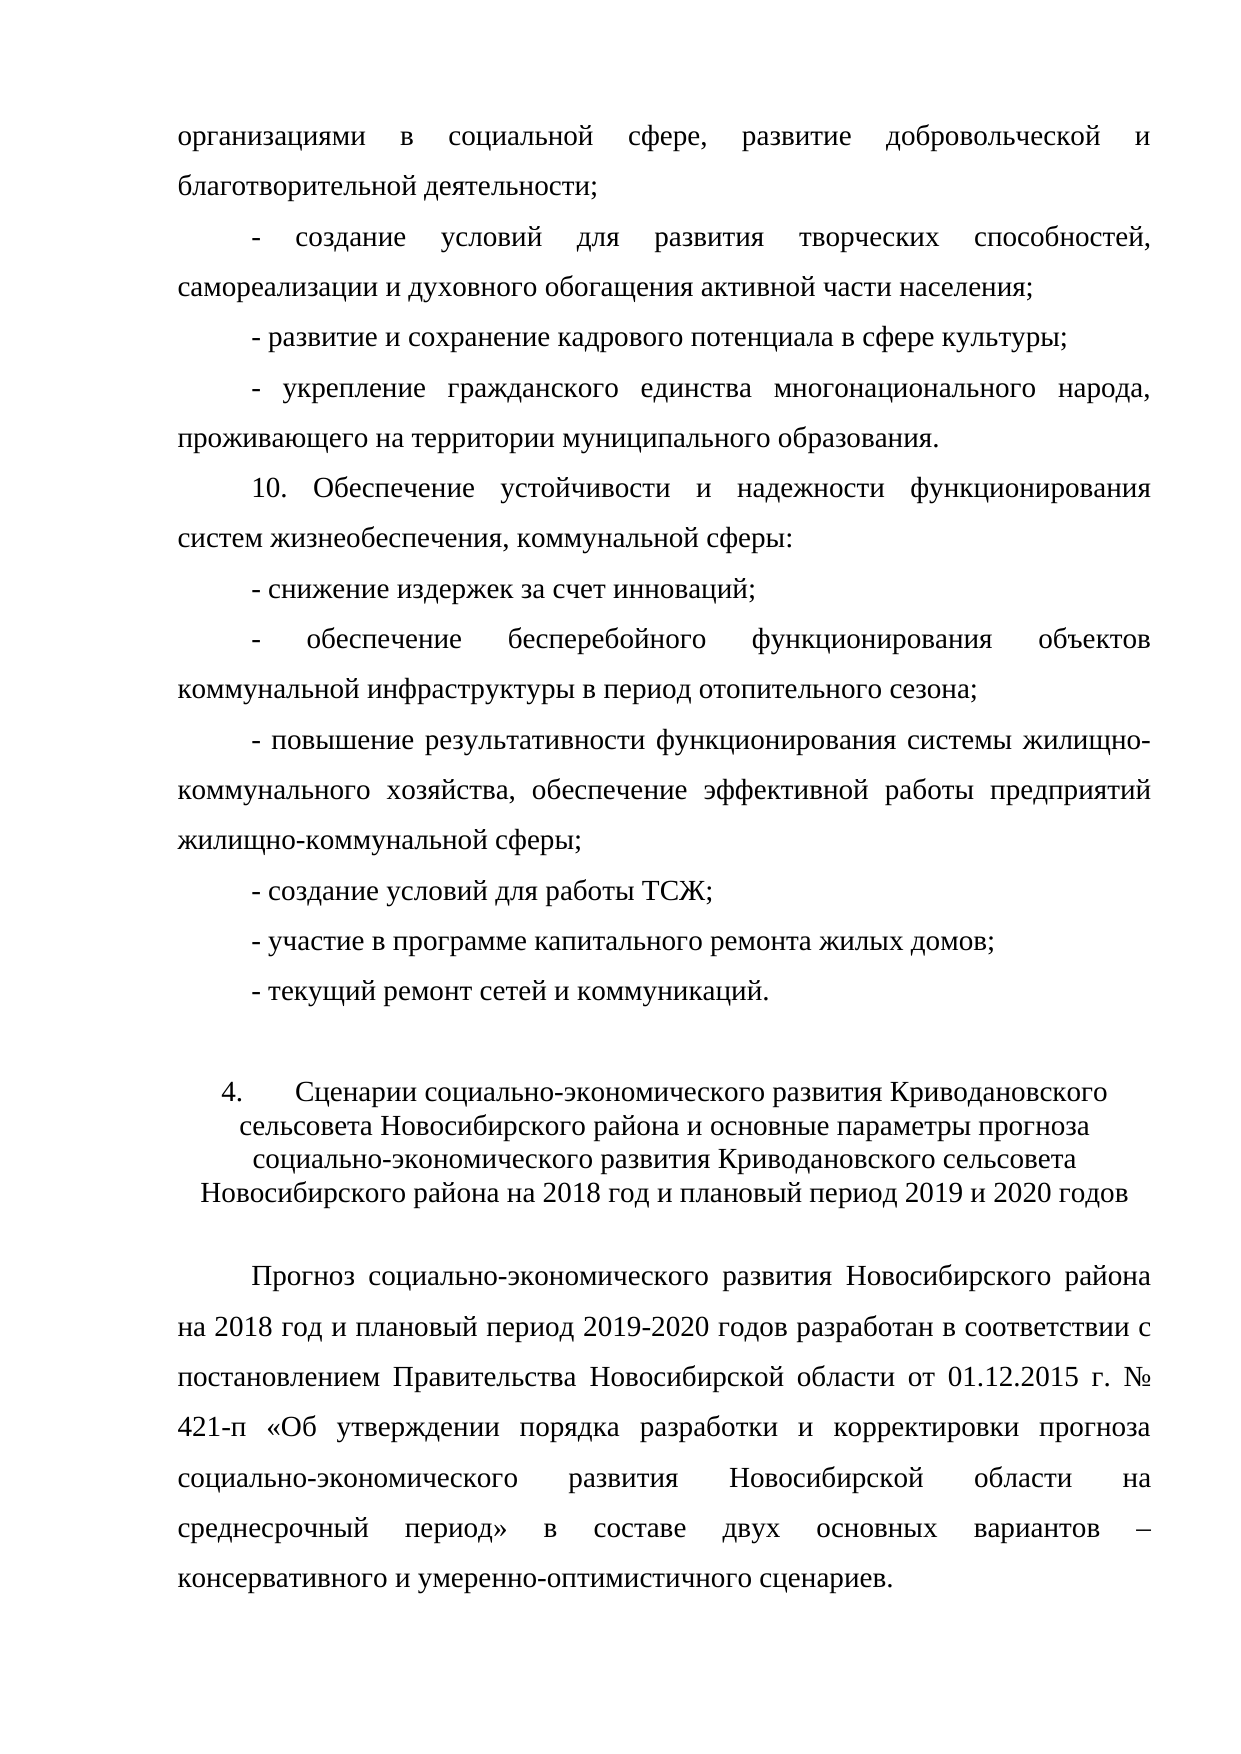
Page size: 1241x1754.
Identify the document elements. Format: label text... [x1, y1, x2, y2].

text - обеспечение бесперебойного функционирования объектов коммунальной инфраструктуры в период отопительного сезона; [177, 621, 1152, 705]
text - повышение результативности функционирования системы жилищно-коммунального хозяйства, обеспечение эффективной работы предприятий жилищно-коммунальной сферы; [177, 722, 1152, 856]
text Прогноз социально-экономического развития Новосибирского района на 2018 год и плановый период 2019-2020 годов разработан в соответствии с постановлением Правительства Новосибирской области от 01.12.2015 г. № 421-п «Об утверждении порядка разработки и корректировки прогноза социально-экономического развития Новосибирской области на среднесрочный период» в составе двух основных вариантов – консервативного и умеренно-оптимистичного сценариев. [177, 1258, 1152, 1594]
text - участие в программе капитального ремонта жилых домов; [177, 923, 1152, 957]
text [177, 118, 1152, 202]
text - создание условий для работы ТСЖ; [177, 873, 1152, 906]
text - создание условий для развития творческих способностей, самореализации и духовного обогащения активной части населения; [177, 219, 1152, 303]
text - снижение издержек за счет инноваций; [177, 571, 1152, 604]
list Сценарии социально-экономического развития Криводановского сельсовета Новосибирского района и основные параметры прогноза социально-экономического развития Криводановского сельсовета Новосибирского района на 2018 год и плановый период 2019 и 2020 годов [177, 1074, 1152, 1208]
text 10. Обеспечение устойчивости и надежности функционирования систем жизнеобеспечения, коммунальной сферы: [177, 470, 1152, 554]
text - развитие и сохранение кадрового потенциала в сфере культуры; [177, 319, 1152, 353]
text - укрепление гражданского единства многонационального народа, проживающего на территории муниципального образования. [177, 370, 1152, 453]
text - текущий ремонт сетей и коммуникаций. [177, 973, 1152, 1007]
